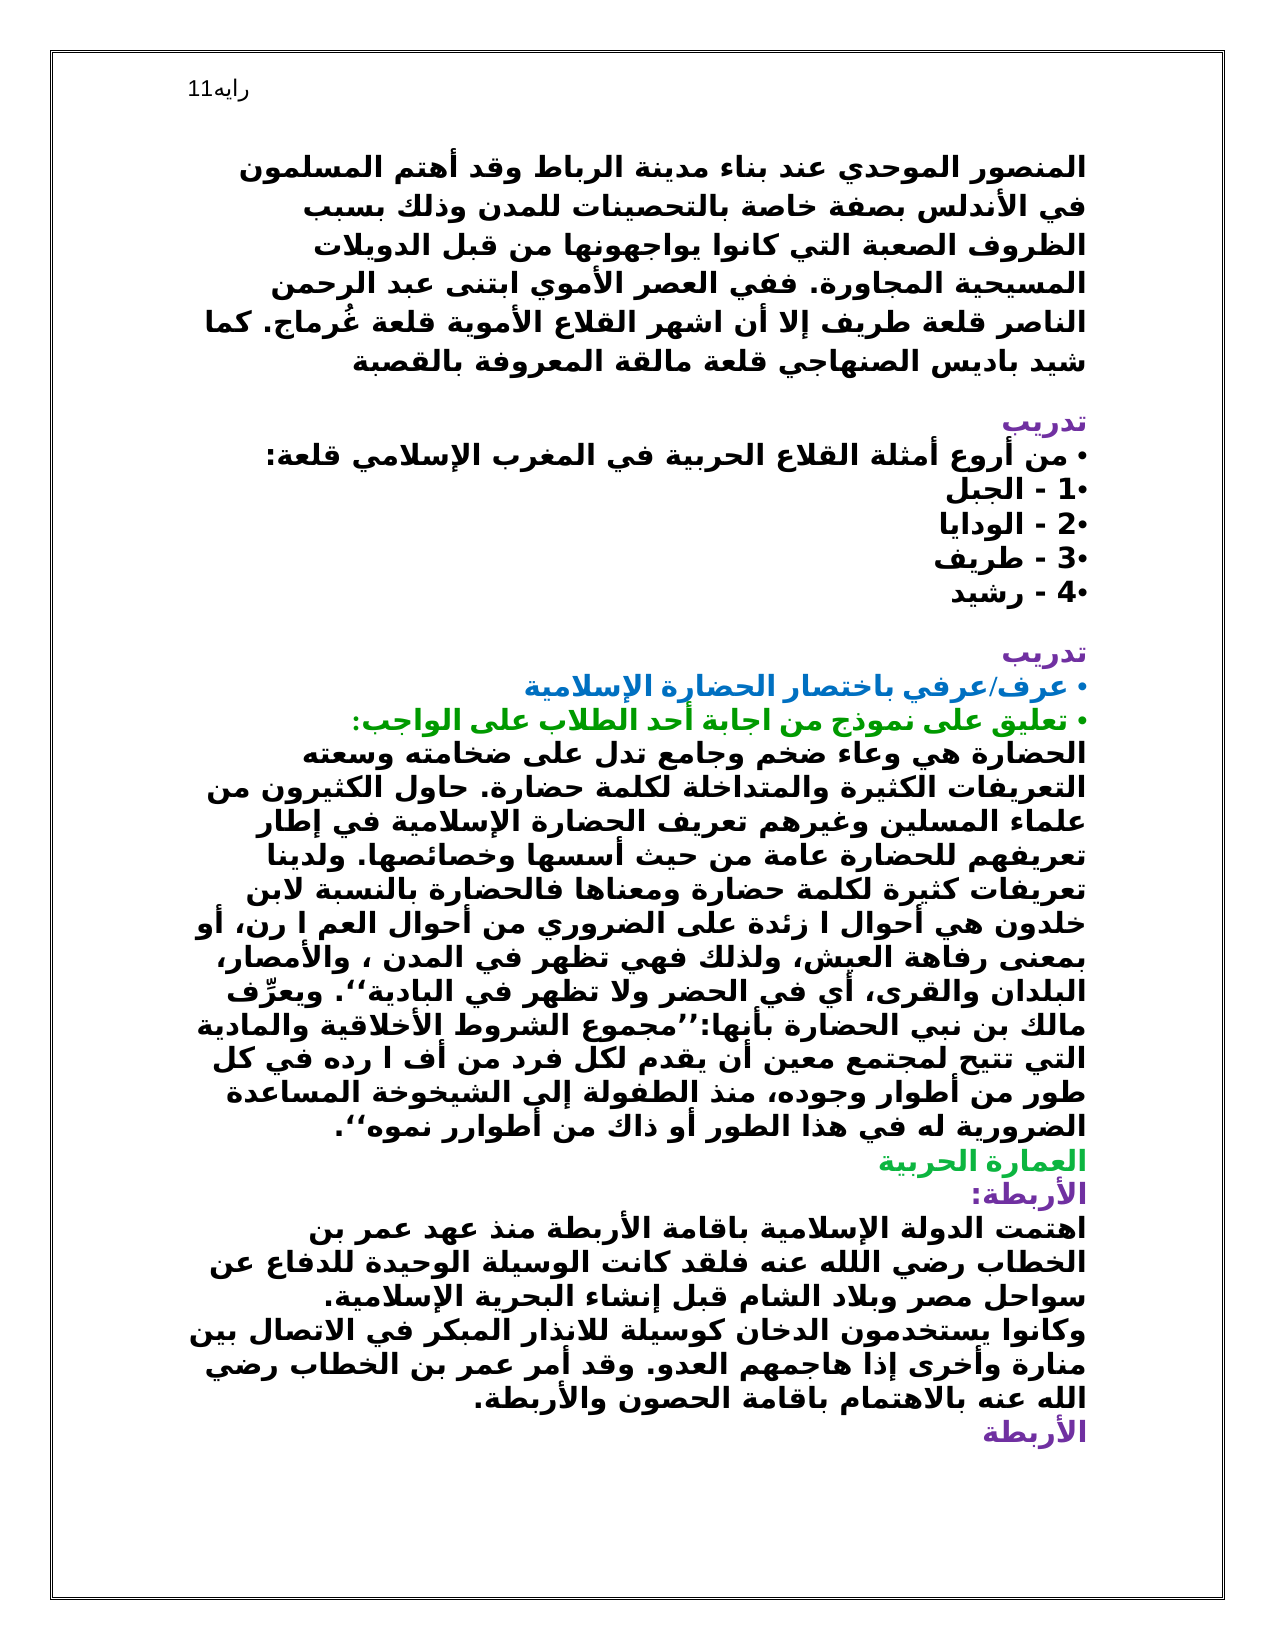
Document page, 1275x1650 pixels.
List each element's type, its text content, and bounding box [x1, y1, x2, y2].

text •3 - طريف [187, 541, 1087, 575]
text وكانوا يستخدمون الدخان كوسيلة للانذار المبكر في الاتصال بين منارة وأخرى إذا هاجمهم العدو. وقد أمر عمر بن الخطاب رضي الله عنه بالاهتمام باقامة الحصون والأربطة. [187, 1313, 1087, 1415]
text اهتمت الدولة الإسلامية باقامة الأربطة منذ عهد عمر بن الخطاب رضي اللله عنه فلقد كانت الوسيلة الوحيدة للدفاع عن سواحل مصر وبلاد الشام قبل إنشاء البحرية الإسلامية. [187, 1211, 1087, 1313]
text تدريب [187, 635, 1087, 669]
text الأربطة [187, 1415, 1087, 1449]
text •2 - الودايا [187, 507, 1087, 541]
text • من أروع أمثلة القلاع الحربية في المغرب الإسلامي قلعة: [187, 438, 1087, 472]
text • تعليق على نموذج من اجابة أحد الطلاب على الواجب: [187, 703, 1087, 736]
text العمارة الحربية [187, 1144, 1087, 1177]
text الأربطة: [187, 1177, 1087, 1211]
text • عرف/عرفي باختصار الحضارة الإسلامية [187, 669, 1087, 703]
text تدريب [187, 404, 1087, 438]
text •1 - الجبل [187, 472, 1087, 507]
text المنصور الموحدي عند بناء مدينة الرباط وقد أهتم المسلمون في الأندلس بصفة خاصة بالتحصينات للمدن وذلك بسبب الظروف الصعبة التي كانوا يواجهونها من قبل الدويلات المسيحية المجاورة. ففي العصر الأموي ابتنى عبد الرحمن الناصر قلعة طريف إلا أن اشهر القلاع الأموية قلعة غُرماج. كما شيد باديس الصنهاجي قلعة مالقة المعروفة بالقصبة [187, 150, 1087, 379]
text الحضارة هي وعاء ضخم وجامع تدل على ضخامته وسعته التعريفات الكثيرة والمتداخلة لكلمة حضارة. حاول الكثيرون من علماء المسلين وغيرهم تعريف الحضارة الإسلامية في إطار تعريفهم للحضارة عامة من حيث أسسها وخصائصها. ولدينا تعريفات كثيرة لكلمة حضارة ومعناها فالحضارة بالنسبة لابن خلدون هي أحوال ا زئدة على الضروري من أحوال العم ا رن، أو بمعنى رفاهة العيش، ولذلك فهي تظهر في المدن ، والأمصار، البلدان والقرى، أي في الحضر ولا تظهر في البادية‘‘. ويعرِّف مالك بن نبي الحضارة بأنها:’’مجموع الشروط الأخلاقية والمادية التي تتيح لمجتمع معين أن يقدم لكل فرد من أف ا رده في كل طور من أطوار وجوده، منذ الطفولة إلى الشيخوخة المساعدة الضرورية له في هذا الطور أو ذاك من أطوارر نموه‘‘. [187, 736, 1087, 1144]
text •4 - رشيد [187, 575, 1087, 609]
